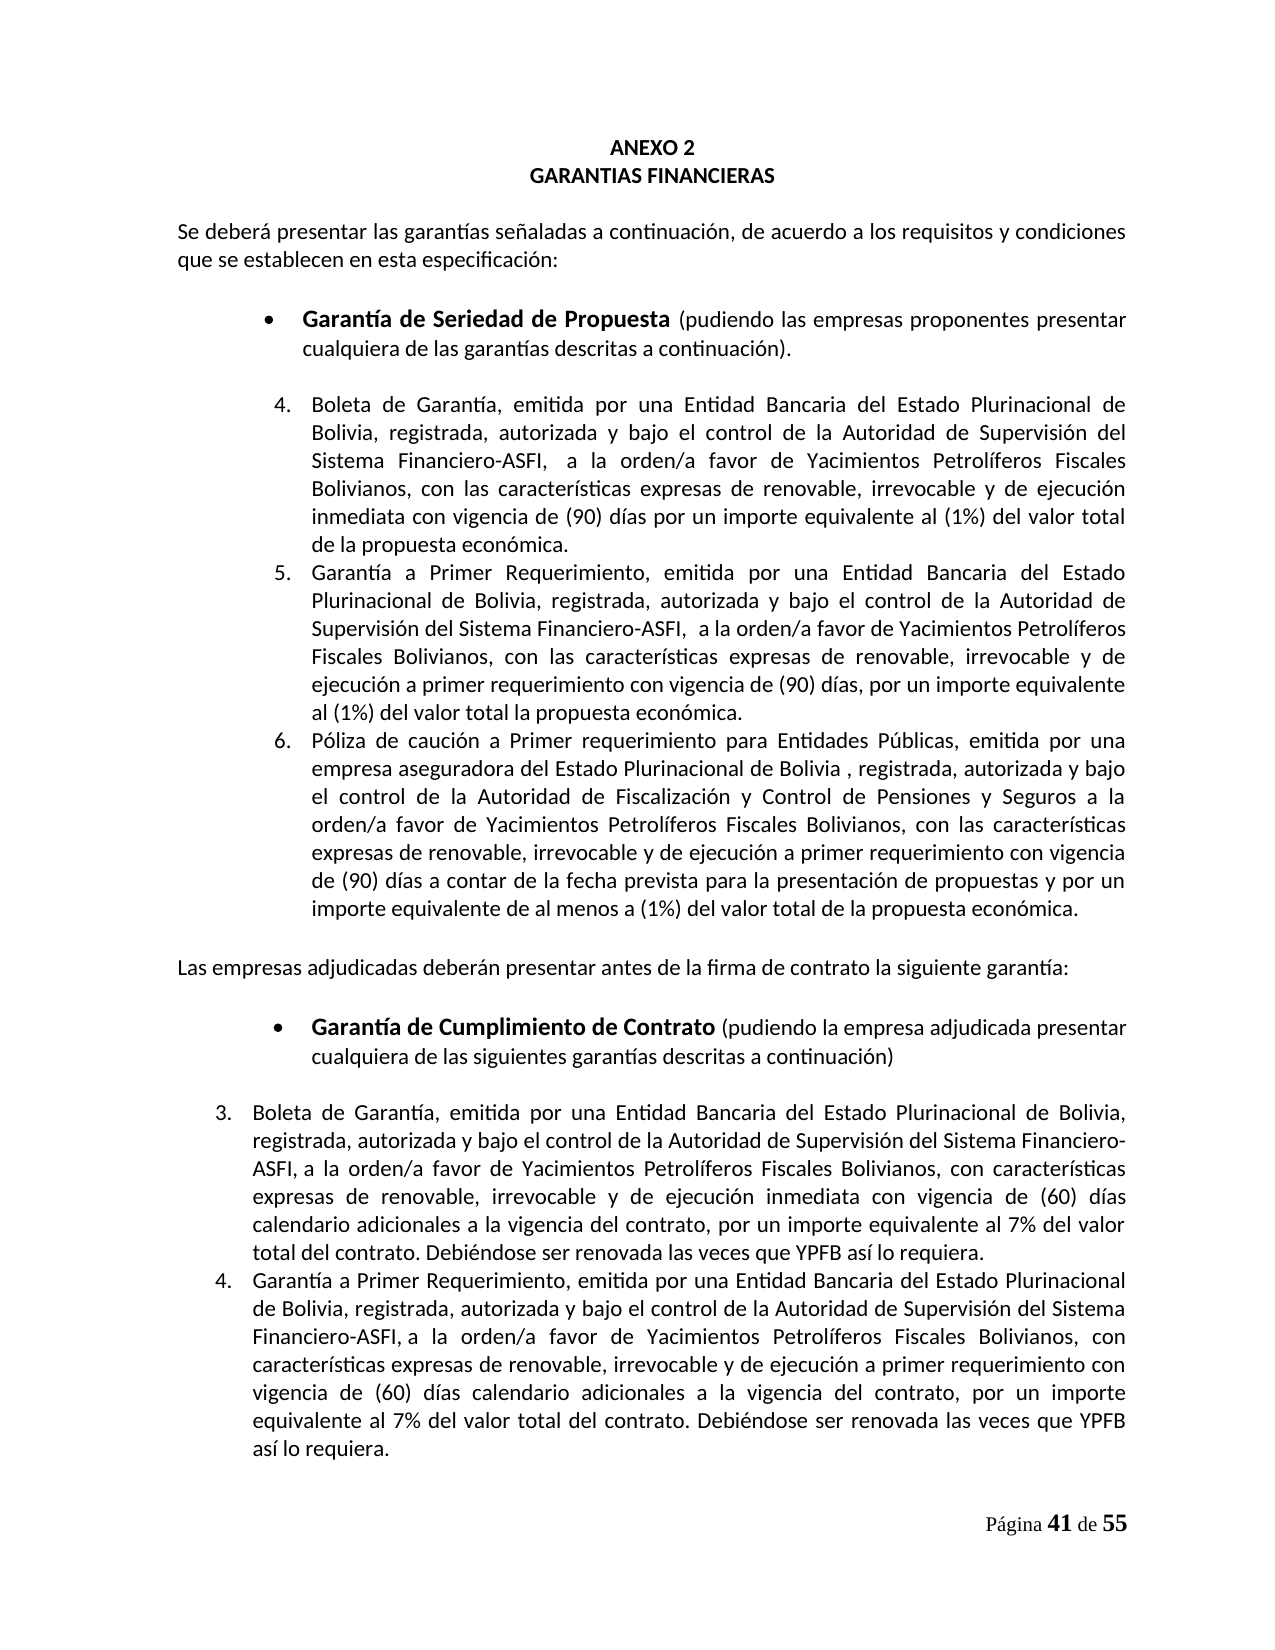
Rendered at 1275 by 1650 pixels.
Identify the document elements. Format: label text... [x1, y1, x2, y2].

text Las empresas adjudicadas deberán presentar antes de la firma de contrato la siguiente garantía: [177, 953, 1127, 981]
list Garantía a Primer Requerimiento, emitida por una Entidad Bancaria del Estado Plurinacional de Bolivia, registrada, autorizada y bajo el control de la Autoridad de Supervisión del Sistema Financiero-ASFI, a la orden/a favor de Yacimientos Petrolíferos Fiscales Bolivianos, con las características expresas de renovable, irrevocable y de ejecución a primer requerimiento con vigencia de (90) días, por un importe equivalente al (1%) del valor total la propuesta económica. [274, 558, 1127, 726]
list Boleta de Garantía, emitida por una Entidad Bancaria del Estado Plurinacional de Bolivia, registrada, autorizada y bajo el control de la Autoridad de Supervisión del Sistema Financiero-ASFI, a la orden/a favor de Yacimientos Petrolíferos Fiscales Bolivianos, con características expresas de renovable, irrevocable y de ejecución inmediata con vigencia de (60) días calendario adicionales a la vigencia del contrato, por un importe equivalente al 7% del valor total del contrato. Debiéndose ser renovada las veces que YPFB así lo requiera. [215, 1098, 1127, 1266]
list Garantía de Cumplimiento de Contrato (pudiendo la empresa adjudicada presentar cualquiera de las siguientes garantías descritas a continuación) [274, 1012, 1127, 1070]
list Garantía de Seriedad de Propuesta (pudiendo las empresas proponentes presentar cualquiera de las garantías descritas a continuación). [265, 303, 1127, 362]
text GARANTIAS FINANCIERAS [177, 161, 1127, 189]
list Boleta de Garantía, emitida por una Entidad Bancaria del Estado Plurinacional de Bolivia, registrada, autorizada y bajo el control de la Autoridad de Supervisión del Sistema Financiero-ASFI, a la orden/a favor de Yacimientos Petrolíferos Fiscales Bolivianos, con las características expresas de renovable, irrevocable y de ejecución inmediata con vigencia de (90) días por un importe equivalente al (1%) del valor total de la propuesta económica. [274, 390, 1127, 558]
list Póliza de caución a Primer requerimiento para Entidades Públicas, emitida por una empresa aseguradora del Estado Plurinacional de Bolivia , registrada, autorizada y bajo el control de la Autoridad de Fiscalización y Control de Pensiones y Seguros a la orden/a favor de Yacimientos Petrolíferos Fiscales Bolivianos, con las características expresas de renovable, irrevocable y de ejecución a primer requerimiento con vigencia de (90) días a contar de la fecha prevista para la presentación de propuestas y por un importe equivalente de al menos a (1%) del valor total de la propuesta económica. [274, 726, 1127, 922]
text ANEXO 2 [177, 133, 1127, 161]
text Se deberá presentar las garantías señaladas a continuación, de acuerdo a los requisitos y condiciones que se establecen en esta especificación: [177, 217, 1127, 273]
list Garantía a Primer Requerimiento, emitida por una Entidad Bancaria del Estado Plurinacional de Bolivia, registrada, autorizada y bajo el control de la Autoridad de Supervisión del Sistema Financiero-ASFI, a la orden/a favor de Yacimientos Petrolíferos Fiscales Bolivianos, con características expresas de renovable, irrevocable y de ejecución a primer requerimiento con vigencia de (60) días calendario adicionales a la vigencia del contrato, por un importe equivalente al 7% del valor total del contrato. Debiéndose ser renovada las veces que YPFB así lo requiera. [215, 1266, 1127, 1462]
